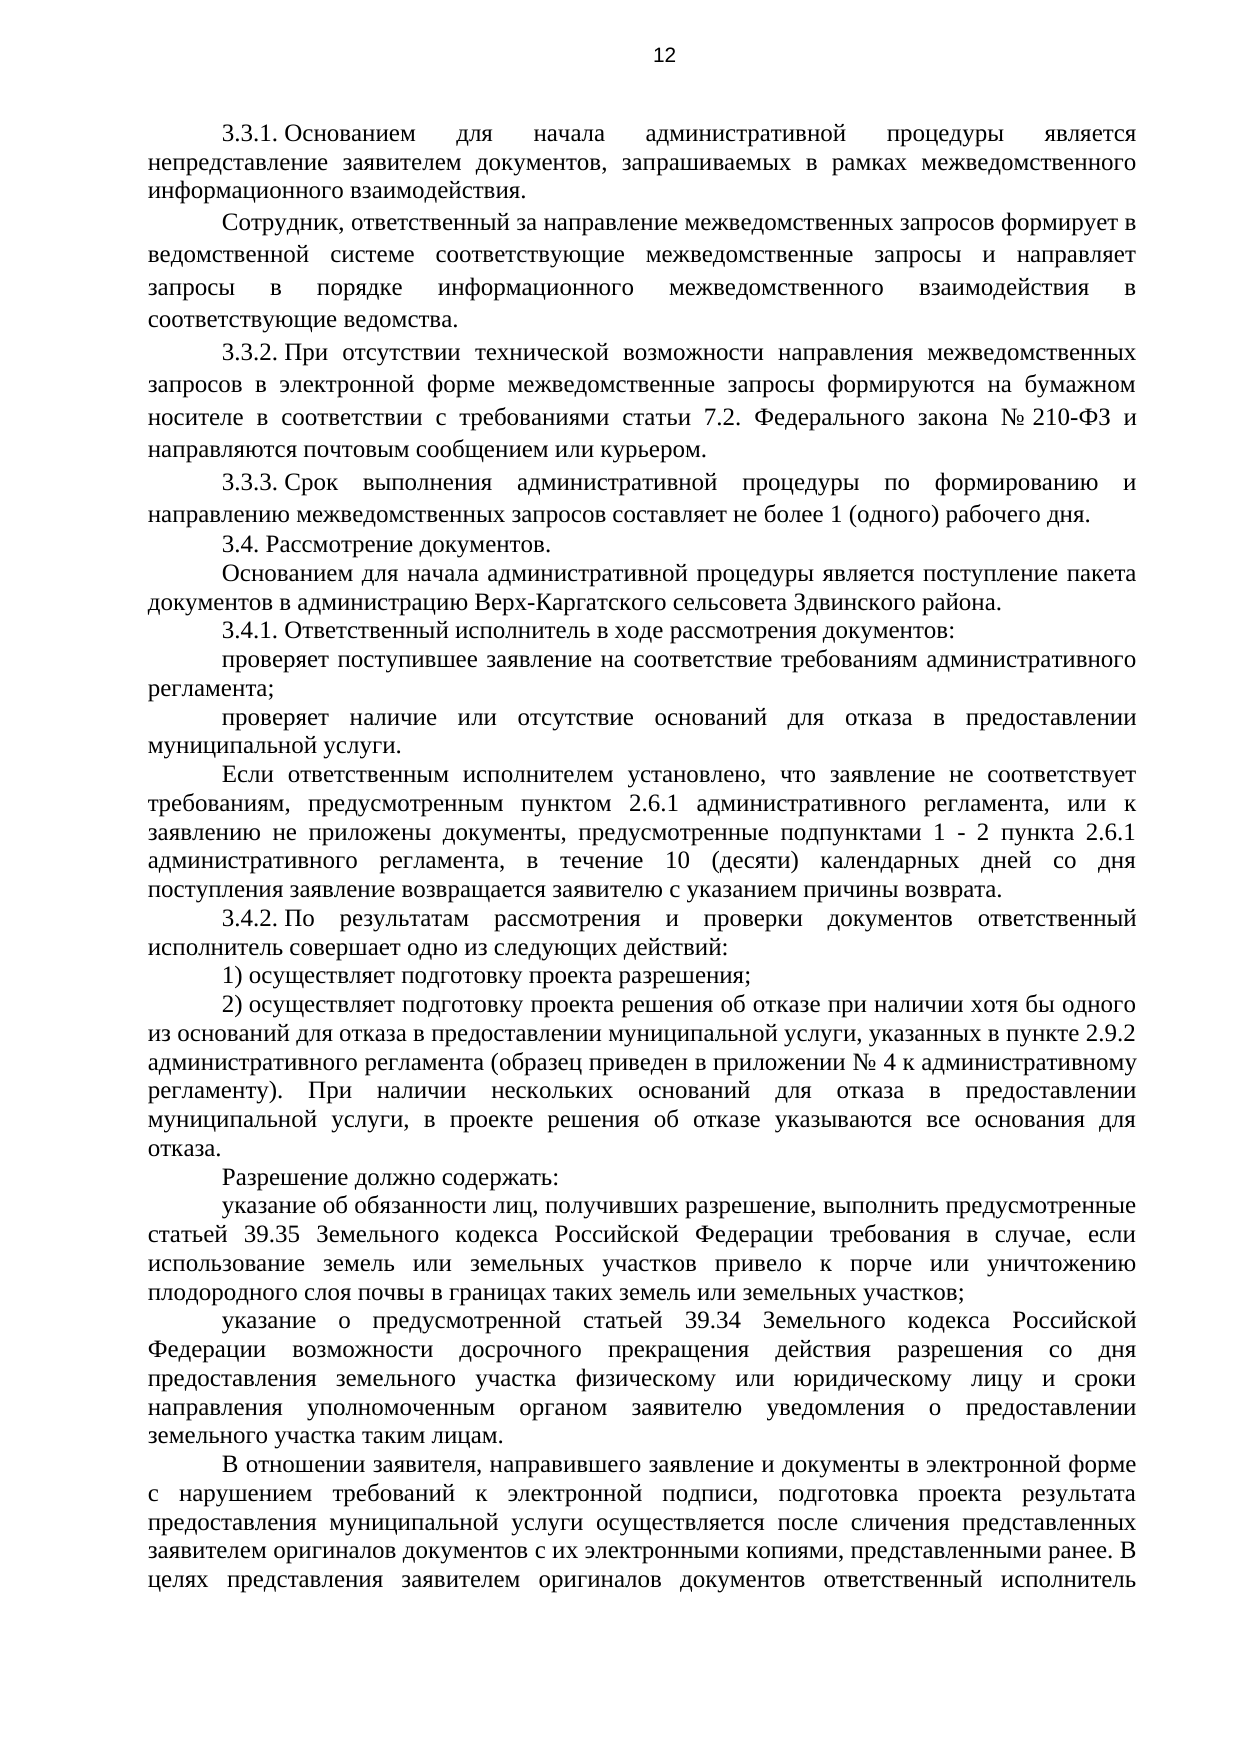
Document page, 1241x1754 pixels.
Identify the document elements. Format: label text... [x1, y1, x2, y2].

text 3.4.2. По результатам рассмотрения и проверки документов ответственный исполнитель совершает одно из следующих действий: [148, 903, 1137, 961]
text 1) осуществляет подготовку проекта разрешения; [148, 961, 1137, 989]
text указание о предусмотренной статьей 39.34 Земельного кодекса Российской Федерации возможности досрочного прекращения действия разрешения со дня предоставления земельного участка физическому или юридическому лицу и сроки направления уполномоченным органом заявителю уведомления о предоставлении земельного участка таким лицам. [148, 1306, 1137, 1449]
text Разрешение должно содержать: [148, 1162, 1137, 1191]
text Основанием для начала административной процедуры является поступление пакета документов в администрацию Верх-Каргатского сельсовета Здвинского района. [148, 558, 1137, 616]
text проверяет поступившее заявление на соответствие требованиям административного регламента; [148, 644, 1137, 702]
text указание об обязанности лиц, получивших разрешение, выполнить предусмотренные статьей 39.35 Земельного кодекса Российской Федерации требования в случае, если использование земель или земельных участков привело к порче или уничтожению плодородного слоя почвы в границах таких земель или земельных участков; [148, 1191, 1137, 1306]
text 3.4.1. Ответственный исполнитель в ходе рассмотрения документов: [148, 616, 1137, 644]
text проверяет наличие или отсутствие оснований для отказа в предоставлении муниципальной услуги. [148, 702, 1137, 759]
text 3.4. Рассмотрение документов. [148, 529, 1137, 558]
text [148, 1449, 1137, 1593]
text 3.3.3. Срок выполнения административной процедуры по формированию и направлению межведомственных запросов составляет не более 1 (одного) рабочего дня. [148, 464, 1137, 529]
text 2) осуществляет подготовку проекта решения об отказе при наличии хотя бы одного из оснований для отказа в предоставлении муниципальной услуги, указанных в пункте 2.9.2 административного регламента (образец приведен в приложении № 4 к административному регламенту). При наличии нескольких оснований для отказа в предоставлении муниципальной услуги, в проекте решения об отказе указываются все основания для отказа. [148, 989, 1137, 1162]
text 3.3.2. При отсутствии технической возможности направления межведомственных запросов в электронной форме межведомственные запросы формируются на бумажном носителе в соответствии с требованиями статьи 7.2. Федерального закона № 210-ФЗ и направляются почтовым сообщением или курьером. [148, 334, 1137, 464]
text Сотрудник, ответственный за направление межведомственных запросов формирует в ведомственной системе соответствующие межведомственные запросы и направляет запросы в порядке информационного межведомственного взаимодействия в соответствующие ведомства. [148, 204, 1137, 334]
text Если ответственным исполнителем установлено, что заявление не соответствует требованиям, предусмотренным пунктом 2.6.1 административного регламента, или к заявлению не приложены документы, предусмотренные подпунктами 1 - 2 пункта 2.6.1 административного регламента, в течение 10 (десяти) календарных дней со дня поступления заявление возвращается заявителю с указанием причины возврата. [148, 759, 1137, 903]
text 3.3.1. Основанием для начала административной процедуры является непредставление заявителем документов, запрашиваемых в рамках межведомственного информационного взаимодействия. [148, 118, 1137, 204]
